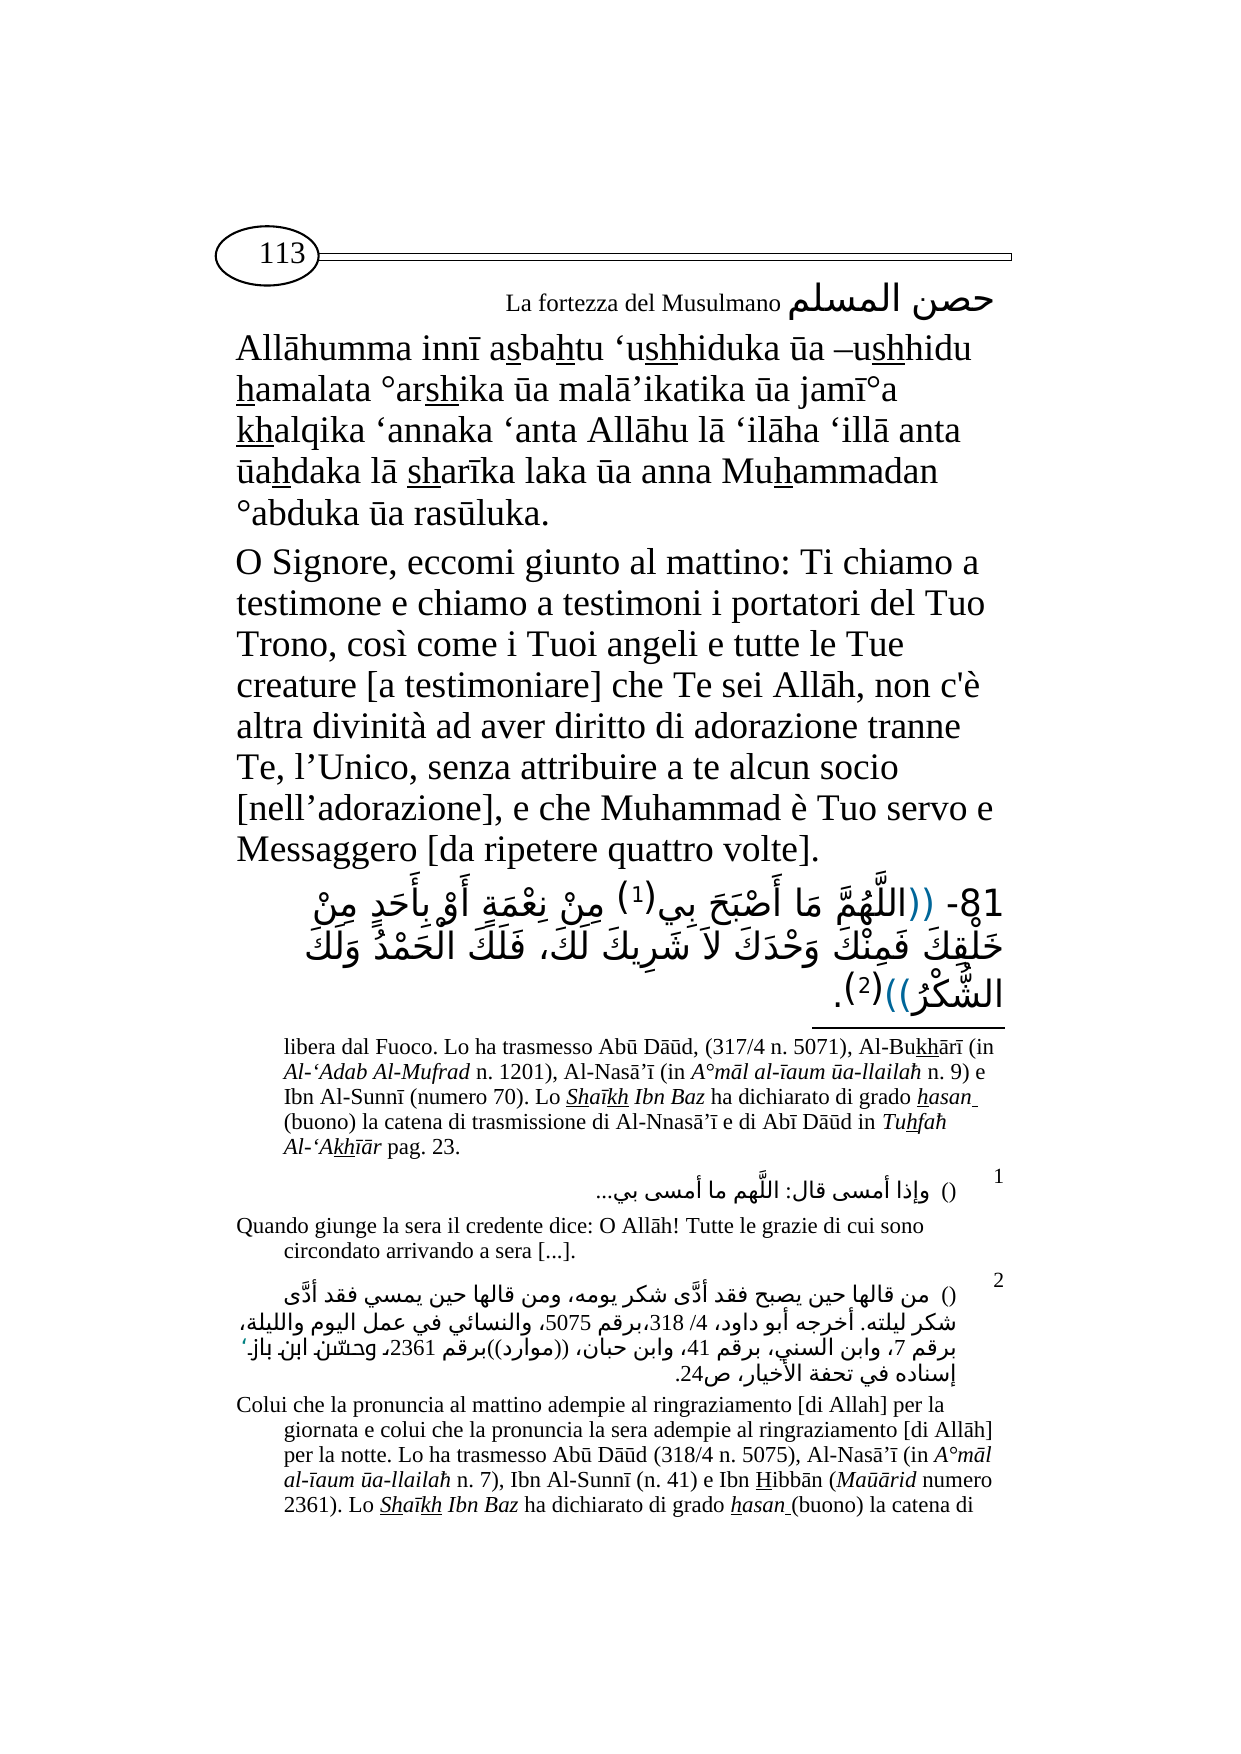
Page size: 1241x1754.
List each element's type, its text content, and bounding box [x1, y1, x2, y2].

text 81- ((اللَّهُمَّ مَا أَصْبَحَ بِي() مِنْ نِعْمَةٍ أَوْ بِأَحَدٍ مِنْ خَلْقِكَ فَمِنْكَ وَحْدَكَ لاَ شَرِيكَ لَكَ، فَلَكَ الْحَمْدُ وَلَكَ الشُّكْرُ))(). [236, 878, 1005, 1016]
text O Signore, eccomi giunto al mattino: Ti chiamo a testimone e chiamo a testimoni i portatori del Tuo Trono, così come i Tuoi angeli e tutte le Tue creature [a testimoniare] che Te sei Allāh, non c'è altra divinità ad aver diritto di adorazione tranne Te, l’Unico, senza attribuire a te alcun socio [nell’adorazione], e che Muhammad è Tuo servo e Messaggero [da ripetere quattro volte]. [235, 541, 1004, 869]
text Allāhumma innī asbahtu ‘ushhiduka ūa –ushhidu hamalata °arshika ūa malā’ikatika ūa jamī°a khalqika ‘annaka ‘anta Allāhu lā ‘ilāha ‘illā anta ūahdaka lā sharīka laka ūa anna Muhammadan °abduka ūa rasūluka. [235, 328, 1004, 533]
